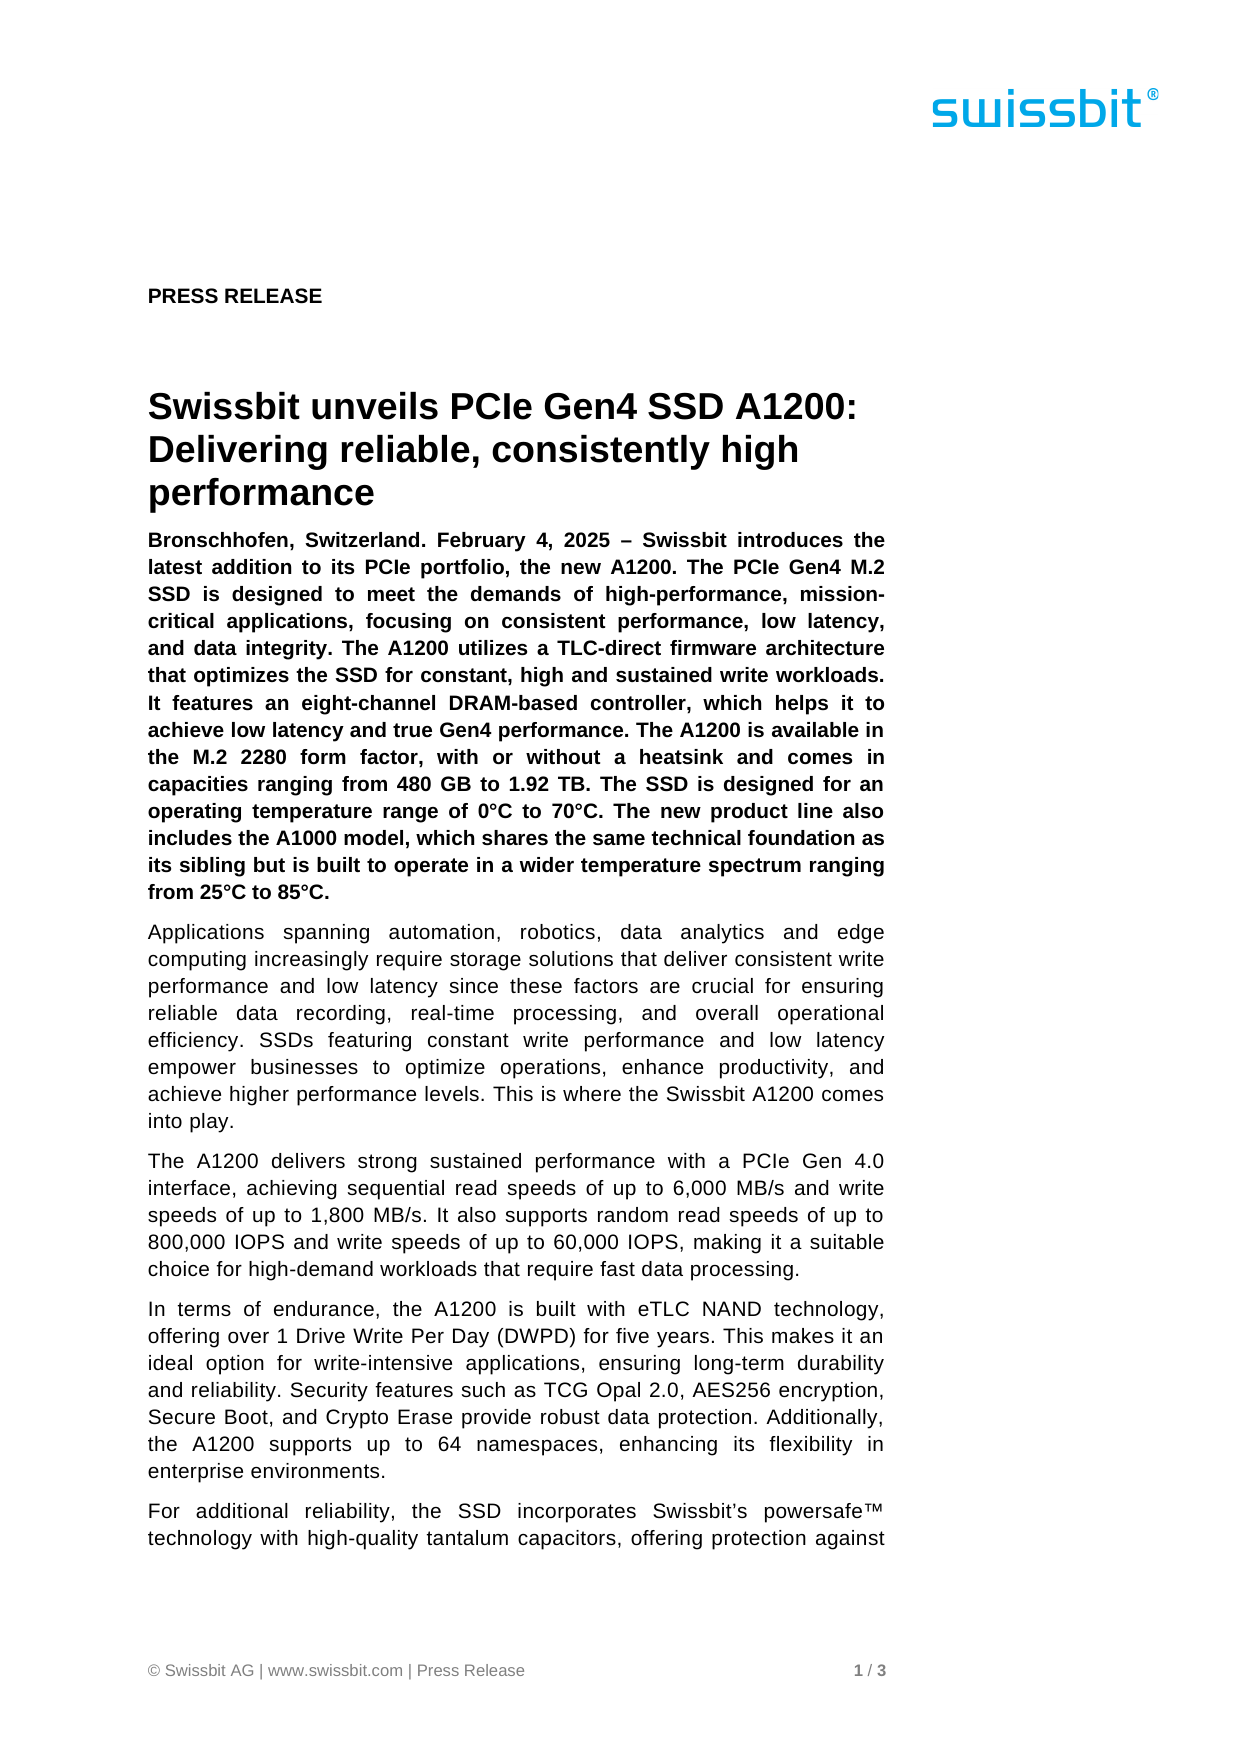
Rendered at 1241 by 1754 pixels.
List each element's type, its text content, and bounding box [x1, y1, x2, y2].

text In terms of endurance, the A1200 is built with eTLC NAND technology, offering over 1 Drive Write Per Day (DWPD) for five years. This makes it an ideal option for write-intensive applications, ensuring long-term durability and reliability. Security features such as TCG Opal 2.0, AES256 encryption, Secure Boot, and Crypto Erase provide robust data protection. Additionally, the A1200 supports up to 64 namespaces, enhancing its flexibility in enterprise environments. [148, 1294, 886, 1484]
picture [932, 88, 1080, 127]
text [148, 1497, 886, 1551]
picture [1086, 88, 1129, 127]
picture [1133, 88, 1159, 127]
text Bronschhofen, Switzerland. February 4, 2025 – Swissbit introduces the latest addition to its PCIe portfolio, the new A1200. The PCIe Gen4 M.2 SSD is designed to meet the demands of high-performance, mission-critical applications, focusing on consistent performance, low latency, and data integrity. The A1200 utilizes a TLC-direct firmware architecture that optimizes the SSD for constant, high and sustained write workloads. It features an eight-channel DRAM-based controller, which helps it to achieve low latency and true Gen4 performance. The A1200 is available in the M.2 2280 form factor, with or without a heatsink and comes in capacities ranging from 480 GB to 1.92 TB. The SSD is designed for an operating temperature range of 0°C to 70°C. The new product line also includes the A1000 model, which shares the same technical foundation as its sibling but is built to operate in a wider temperature spectrum ranging from 25°C to 85°C. [148, 526, 886, 905]
picture [1086, 104, 1099, 122]
text Applications spanning automation, robotics, data analytics and edge computing increasingly require storage solutions that deliver consistent write performance and low latency since these factors are crucial for ensuring reliable data recording, real-time processing, and overall operational efficiency. SSDs featuring constant write performance and low latency empower businesses to optimize operations, enhance productivity, and achieve higher performance levels. This is where the Swissbit A1200 comes into play. [148, 917, 886, 1134]
picture [932, 113, 951, 122]
subtitle PRESS RELEASE [148, 282, 886, 309]
text Swissbit unveils PCIe Gen4 SSD A1200: Delivering reliable, consistently high performance [148, 384, 886, 513]
text The A1200 delivers strong sustained performance with a PCIe Gen 4.0 interface, achieving sequential read speeds of up to 6,000 MB/s and write speeds of up to 1,800 MB/s. It also supports random read speeds of up to 800,000 IOPS and write speeds of up to 60,000 IOPS, making it a suitable choice for high-demand workloads that require fast data processing. [148, 1147, 886, 1282]
